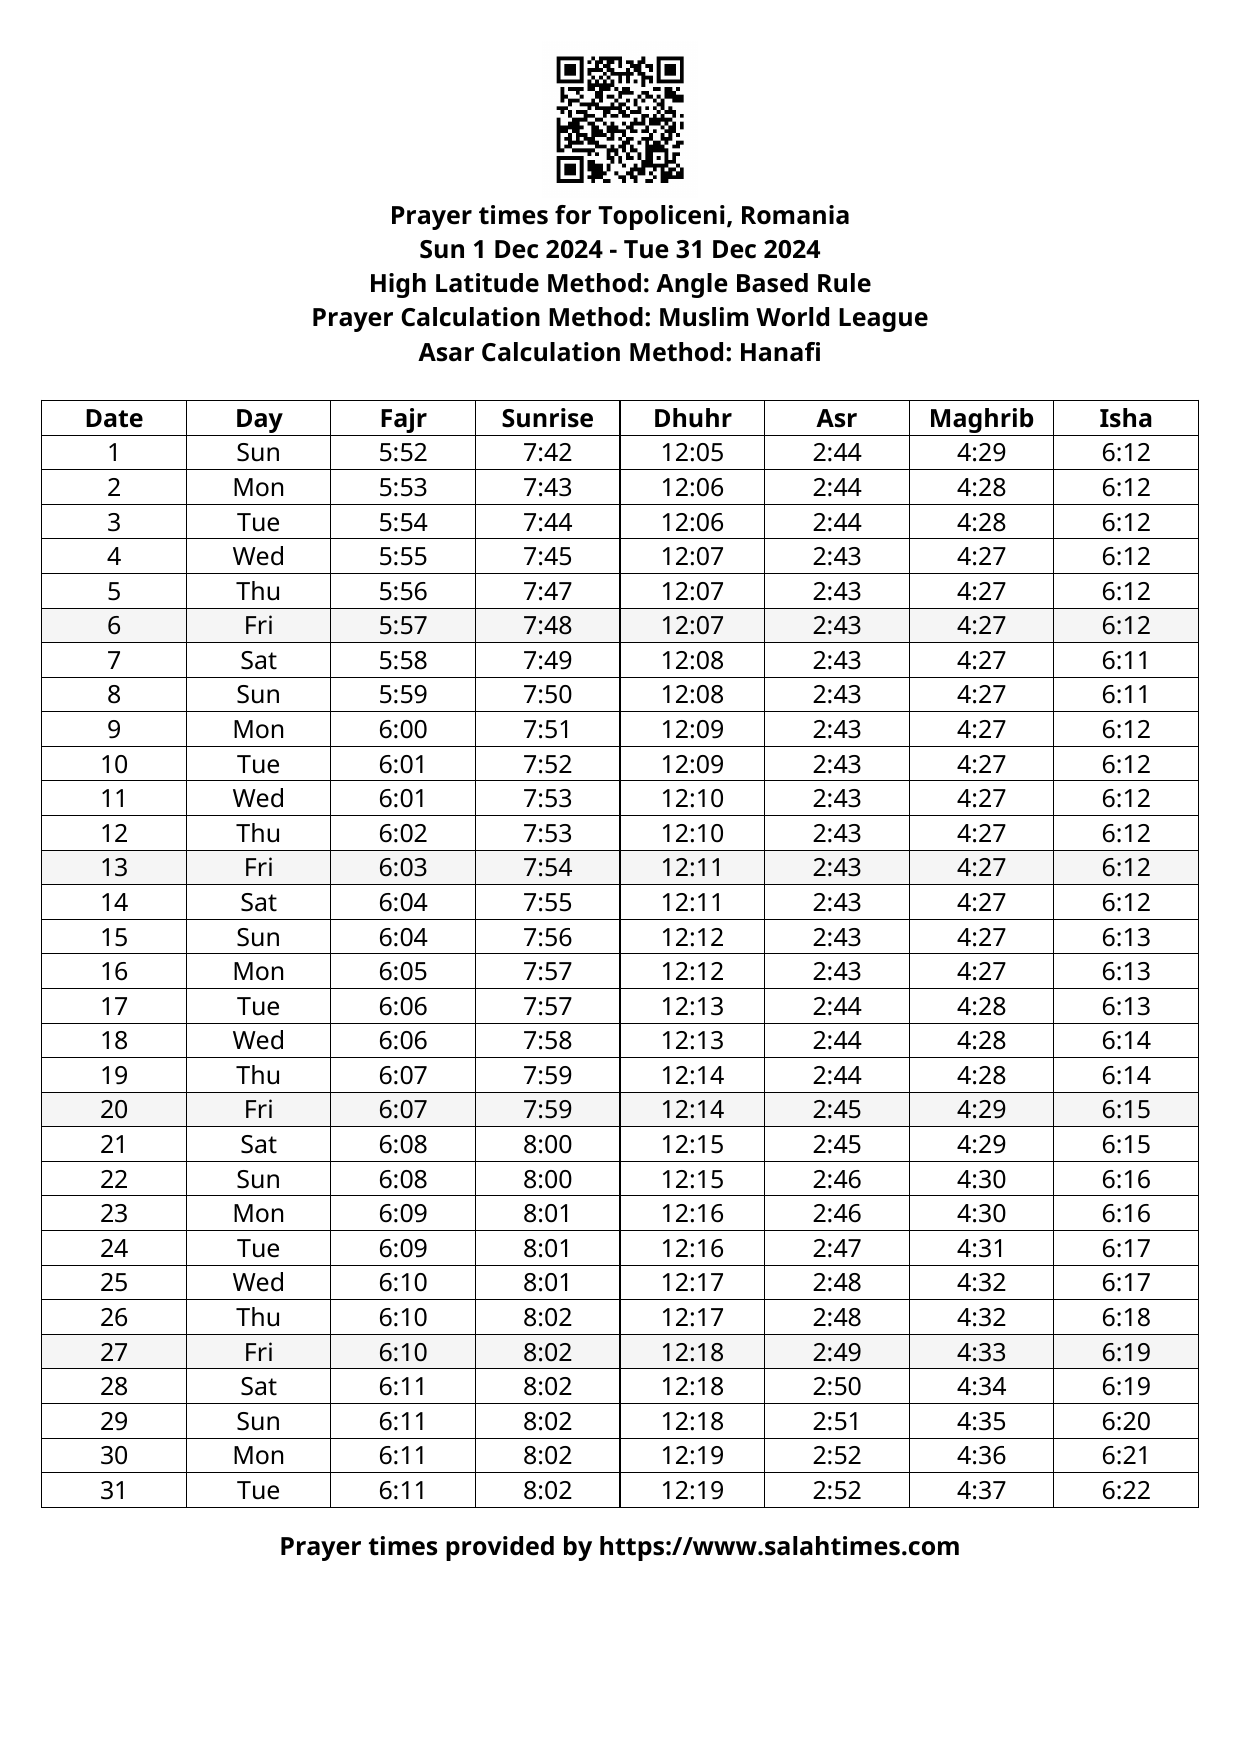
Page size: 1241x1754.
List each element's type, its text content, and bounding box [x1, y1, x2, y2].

table_cell Sun [187, 1404, 330, 1437]
table_cell 8:01 [476, 1231, 619, 1264]
table_cell 2:52 [765, 1473, 909, 1507]
text Prayer Calculation Method: Muslim World League [42, 300, 1198, 334]
table_cell Thu [187, 816, 330, 849]
table_cell 6:15 [1054, 1127, 1198, 1161]
table_cell 6:13 [1054, 989, 1198, 1022]
table_cell 6:22 [1054, 1473, 1198, 1507]
table_cell 6:09 [331, 1231, 475, 1264]
table_cell 6:12 [1054, 574, 1198, 607]
table_cell 26 [42, 1300, 186, 1334]
table_cell 7:58 [476, 1024, 619, 1057]
table_cell 12:18 [621, 1369, 764, 1403]
table_cell 2:43 [765, 574, 909, 607]
table_cell 7:51 [476, 712, 619, 746]
table_cell 2:48 [765, 1300, 909, 1334]
table_cell Mon [187, 1196, 330, 1230]
table_cell 7:55 [476, 885, 619, 919]
table_cell 6:06 [331, 1024, 475, 1057]
table_cell 12:18 [621, 1335, 764, 1368]
table_cell Mon [187, 470, 330, 504]
table_cell Thu [187, 574, 330, 607]
table_cell 7:59 [476, 1093, 619, 1126]
table_cell 5:52 [331, 436, 475, 469]
picture [542, 41, 699, 198]
text Prayer times provided by https://www.salahtimes.com [42, 1528, 1198, 1563]
table_cell 5:55 [331, 539, 475, 573]
table_cell 12:17 [621, 1266, 764, 1299]
table_cell 21 [42, 1127, 186, 1161]
table_cell 7:44 [476, 505, 619, 538]
table_cell 25 [42, 1266, 186, 1299]
table_cell 7:42 [476, 436, 619, 469]
table_cell 12:14 [621, 1058, 764, 1092]
table_cell 8:02 [476, 1335, 619, 1368]
table_cell 2:47 [765, 1231, 909, 1264]
table_cell 6:16 [1054, 1196, 1198, 1230]
table_cell 4:27 [910, 885, 1053, 919]
table_cell 4:27 [910, 539, 1053, 573]
table_cell 12:18 [621, 1404, 764, 1437]
table_cell 6:17 [1054, 1231, 1198, 1264]
table_cell 7:47 [476, 574, 619, 607]
table_cell 20 [42, 1093, 186, 1126]
table_cell 5:59 [331, 678, 475, 711]
text High Latitude Method: Angle Based Rule [42, 266, 1198, 300]
table_cell 24 [42, 1231, 186, 1264]
table_cell 23 [42, 1196, 186, 1230]
table_cell 8:01 [476, 1266, 619, 1299]
table_cell 6:11 [1054, 678, 1198, 711]
table_cell 12:11 [621, 851, 764, 884]
table_cell 4:35 [910, 1404, 1053, 1437]
table_cell Sun [187, 1162, 330, 1195]
table_cell 2:44 [765, 1024, 909, 1057]
table_cell 4:31 [910, 1231, 1053, 1264]
table_cell 6:12 [1054, 436, 1198, 469]
table_cell 7:53 [476, 781, 619, 815]
table_cell 6:12 [1054, 712, 1198, 746]
table_cell Thu [187, 1058, 330, 1092]
table_cell 4:27 [910, 816, 1053, 849]
table_cell Wed [187, 1266, 330, 1299]
table_cell 12:07 [621, 609, 764, 642]
table_cell 6:08 [331, 1127, 475, 1161]
table_cell 6:11 [331, 1473, 475, 1507]
table_cell 12:10 [621, 816, 764, 849]
table_cell 6:07 [331, 1058, 475, 1092]
table_cell 6:12 [1054, 781, 1198, 815]
table_cell 2:52 [765, 1439, 909, 1472]
table_cell 4:27 [910, 712, 1053, 746]
table_cell 12:13 [621, 1024, 764, 1057]
table_cell 2:43 [765, 920, 909, 953]
table_cell 6:16 [1054, 1162, 1198, 1195]
table_cell 6:12 [1054, 609, 1198, 642]
table_cell 6:11 [331, 1439, 475, 1472]
table_cell Sat [187, 885, 330, 919]
table_cell 2 [42, 470, 186, 504]
table_cell 6:01 [331, 747, 475, 780]
table_cell Fri [187, 1093, 330, 1126]
table_cell 12:13 [621, 989, 764, 1022]
table_cell 6:05 [331, 954, 475, 988]
table_cell Wed [187, 539, 330, 573]
table_cell 2:44 [765, 505, 909, 538]
table_cell Sun [187, 678, 330, 711]
table_cell 6:17 [1054, 1266, 1198, 1299]
table_cell 7:49 [476, 643, 619, 677]
table_cell 7:50 [476, 678, 619, 711]
table_cell 2:44 [765, 470, 909, 504]
table_header Dhuhr [621, 401, 764, 434]
table_cell Wed [187, 1024, 330, 1057]
table_cell 12:08 [621, 643, 764, 677]
table_cell Tue [187, 989, 330, 1022]
table_cell 6:12 [1054, 539, 1198, 573]
table_cell 2:43 [765, 851, 909, 884]
table_cell 6:01 [331, 781, 475, 815]
table_cell Mon [187, 712, 330, 746]
table_cell Fri [187, 1335, 330, 1368]
table_cell 5:54 [331, 505, 475, 538]
table_cell 6:20 [1054, 1404, 1198, 1437]
table_cell 6:21 [1054, 1439, 1198, 1472]
table_cell 22 [42, 1162, 186, 1195]
table_cell 2:44 [765, 989, 909, 1022]
table_cell 2:43 [765, 885, 909, 919]
table_cell 2:44 [765, 1058, 909, 1092]
table_cell 16 [42, 954, 186, 988]
table_cell 12:17 [621, 1300, 764, 1334]
table_cell 7:59 [476, 1058, 619, 1092]
table_cell 4:28 [910, 470, 1053, 504]
table_cell 2:48 [765, 1266, 909, 1299]
table_cell 4:29 [910, 1093, 1053, 1126]
table_cell 8:02 [476, 1369, 619, 1403]
table_cell 6:04 [331, 920, 475, 953]
table_cell Tue [187, 1473, 330, 1507]
table_cell 5:53 [331, 470, 475, 504]
table_cell 7:48 [476, 609, 619, 642]
table_cell 2:44 [765, 436, 909, 469]
table_header Isha [1054, 401, 1198, 434]
table_cell 29 [42, 1404, 186, 1437]
table_cell 7 [42, 643, 186, 677]
table_cell 12:06 [621, 505, 764, 538]
table_cell 7:54 [476, 851, 619, 884]
table_cell 12:09 [621, 712, 764, 746]
table_cell Tue [187, 1231, 330, 1264]
table_cell 4:27 [910, 643, 1053, 677]
table_cell 2:43 [765, 609, 909, 642]
table_cell 6:12 [1054, 885, 1198, 919]
table_cell 5:57 [331, 609, 475, 642]
table_cell 28 [42, 1369, 186, 1403]
table_header Day [187, 401, 330, 434]
table_cell 6:19 [1054, 1369, 1198, 1403]
table_cell 7:57 [476, 989, 619, 1022]
table_cell 6:11 [331, 1404, 475, 1437]
table_cell 5 [42, 574, 186, 607]
table_cell 4:29 [910, 1127, 1053, 1161]
table_cell 2:46 [765, 1162, 909, 1195]
table_cell 12:12 [621, 920, 764, 953]
table_cell 11 [42, 781, 186, 815]
table_cell 12:16 [621, 1196, 764, 1230]
table_cell Mon [187, 1439, 330, 1472]
table_cell 6:13 [1054, 920, 1198, 953]
table_cell 6:12 [1054, 470, 1198, 504]
table_cell 4:32 [910, 1300, 1053, 1334]
table_cell Fri [187, 851, 330, 884]
table_cell 6:04 [331, 885, 475, 919]
table_cell 6:10 [331, 1300, 475, 1334]
table_cell 4:28 [910, 505, 1053, 538]
table_cell 6:13 [1054, 954, 1198, 988]
table_cell 8:02 [476, 1404, 619, 1437]
table_cell 6:10 [331, 1335, 475, 1368]
table_cell 31 [42, 1473, 186, 1507]
table_cell 12:07 [621, 539, 764, 573]
table_cell 4:27 [910, 678, 1053, 711]
table_cell 4:27 [910, 851, 1053, 884]
table_cell 6:12 [1054, 505, 1198, 538]
table_cell 6:15 [1054, 1093, 1198, 1126]
table_cell Sun [187, 436, 330, 469]
table_cell 2:43 [765, 678, 909, 711]
text Sun 1 Dec 2024 - Tue 31 Dec 2024 [42, 232, 1198, 266]
table_cell 6:14 [1054, 1024, 1198, 1057]
table_cell 6:03 [331, 851, 475, 884]
table_cell 12:19 [621, 1473, 764, 1507]
text Prayer times for Topoliceni, Romania [42, 198, 1198, 232]
table_cell 12:07 [621, 574, 764, 607]
table_cell 12:12 [621, 954, 764, 988]
table_cell 4:37 [910, 1473, 1053, 1507]
table_cell 2:43 [765, 712, 909, 746]
table_cell 30 [42, 1439, 186, 1472]
table_cell Sun [187, 920, 330, 953]
table_cell 6:19 [1054, 1335, 1198, 1368]
table_cell 8:02 [476, 1439, 619, 1472]
table_cell 2:43 [765, 816, 909, 849]
table_cell 8:02 [476, 1473, 619, 1507]
table_cell 10 [42, 747, 186, 780]
table_cell 12:16 [621, 1231, 764, 1264]
table_cell 12 [42, 816, 186, 849]
text Asar Calculation Method: Hanafi [42, 334, 1198, 368]
table_cell 6:06 [331, 989, 475, 1022]
table_cell 4:27 [910, 574, 1053, 607]
table_cell 2:43 [765, 954, 909, 988]
table_cell 12:15 [621, 1127, 764, 1161]
table_cell 12:06 [621, 470, 764, 504]
table_cell 6:18 [1054, 1300, 1198, 1334]
table_cell Sat [187, 643, 330, 677]
table_cell 6:12 [1054, 816, 1198, 849]
table_cell 8:00 [476, 1127, 619, 1161]
table_cell Fri [187, 609, 330, 642]
table_cell 6:11 [1054, 643, 1198, 677]
table_cell 7:45 [476, 539, 619, 573]
table_cell 4:28 [910, 1024, 1053, 1057]
table_cell 2:45 [765, 1127, 909, 1161]
table_header Sunrise [476, 401, 619, 434]
table_cell 4:28 [910, 1058, 1053, 1092]
table_header Date [42, 401, 186, 434]
table_cell 19 [42, 1058, 186, 1092]
table_cell 2:45 [765, 1093, 909, 1126]
table_cell 6:07 [331, 1093, 475, 1126]
table_cell 2:50 [765, 1369, 909, 1403]
table_cell 2:49 [765, 1335, 909, 1368]
table_cell 12:09 [621, 747, 764, 780]
table_cell 4 [42, 539, 186, 573]
table_cell 2:51 [765, 1404, 909, 1437]
table_cell 5:56 [331, 574, 475, 607]
table_cell Tue [187, 747, 330, 780]
table_cell 4:27 [910, 747, 1053, 780]
table_cell 7:56 [476, 920, 619, 953]
table_cell 4:30 [910, 1196, 1053, 1230]
table_cell 4:32 [910, 1266, 1053, 1299]
table_cell 1 [42, 436, 186, 469]
table_cell 2:43 [765, 539, 909, 573]
table_cell 6:14 [1054, 1058, 1198, 1092]
table_cell 2:46 [765, 1196, 909, 1230]
table_cell Sat [187, 1369, 330, 1403]
table_cell 8 [42, 678, 186, 711]
table_cell 6 [42, 609, 186, 642]
table_cell 6:11 [331, 1369, 475, 1403]
table_cell 12:08 [621, 678, 764, 711]
table_cell 15 [42, 920, 186, 953]
table_cell 8:01 [476, 1196, 619, 1230]
table_cell 27 [42, 1335, 186, 1368]
table_cell Tue [187, 505, 330, 538]
table_cell 4:28 [910, 989, 1053, 1022]
table_cell 8:00 [476, 1162, 619, 1195]
table_cell 17 [42, 989, 186, 1022]
table_cell 14 [42, 885, 186, 919]
table_cell 6:09 [331, 1196, 475, 1230]
table_cell 13 [42, 851, 186, 884]
table_header Fajr [331, 401, 475, 434]
table_cell 4:27 [910, 954, 1053, 988]
table_cell 4:30 [910, 1162, 1053, 1195]
table_cell 9 [42, 712, 186, 746]
table_cell 4:34 [910, 1369, 1053, 1403]
table_cell 7:43 [476, 470, 619, 504]
table_cell 6:02 [331, 816, 475, 849]
table_header Maghrib [910, 401, 1053, 434]
table_cell 12:05 [621, 436, 764, 469]
table_cell 6:12 [1054, 747, 1198, 780]
table_cell 4:29 [910, 436, 1053, 469]
table_cell 5:58 [331, 643, 475, 677]
table_cell 6:00 [331, 712, 475, 746]
table_cell 7:52 [476, 747, 619, 780]
table_cell 3 [42, 505, 186, 538]
table_cell 4:33 [910, 1335, 1053, 1368]
table_cell 12:14 [621, 1093, 764, 1126]
table_cell Wed [187, 781, 330, 815]
table_cell 18 [42, 1024, 186, 1057]
table_cell 4:27 [910, 781, 1053, 815]
table_cell 7:57 [476, 954, 619, 988]
table_cell 4:27 [910, 609, 1053, 642]
table_cell Mon [187, 954, 330, 988]
table_cell 4:36 [910, 1439, 1053, 1472]
table_cell 8:02 [476, 1300, 619, 1334]
table_cell 4:27 [910, 920, 1053, 953]
table_cell Thu [187, 1300, 330, 1334]
table_cell 12:15 [621, 1162, 764, 1195]
table_cell 2:43 [765, 643, 909, 677]
table_cell 6:12 [1054, 851, 1198, 884]
table_cell 2:43 [765, 747, 909, 780]
table_header Asr [765, 401, 909, 434]
table_cell 6:08 [331, 1162, 475, 1195]
table_cell 12:19 [621, 1439, 764, 1472]
table_cell 12:11 [621, 885, 764, 919]
table_cell 7:53 [476, 816, 619, 849]
table_cell 6:10 [331, 1266, 475, 1299]
table_cell 2:43 [765, 781, 909, 815]
table_cell Sat [187, 1127, 330, 1161]
table_cell 12:10 [621, 781, 764, 815]
